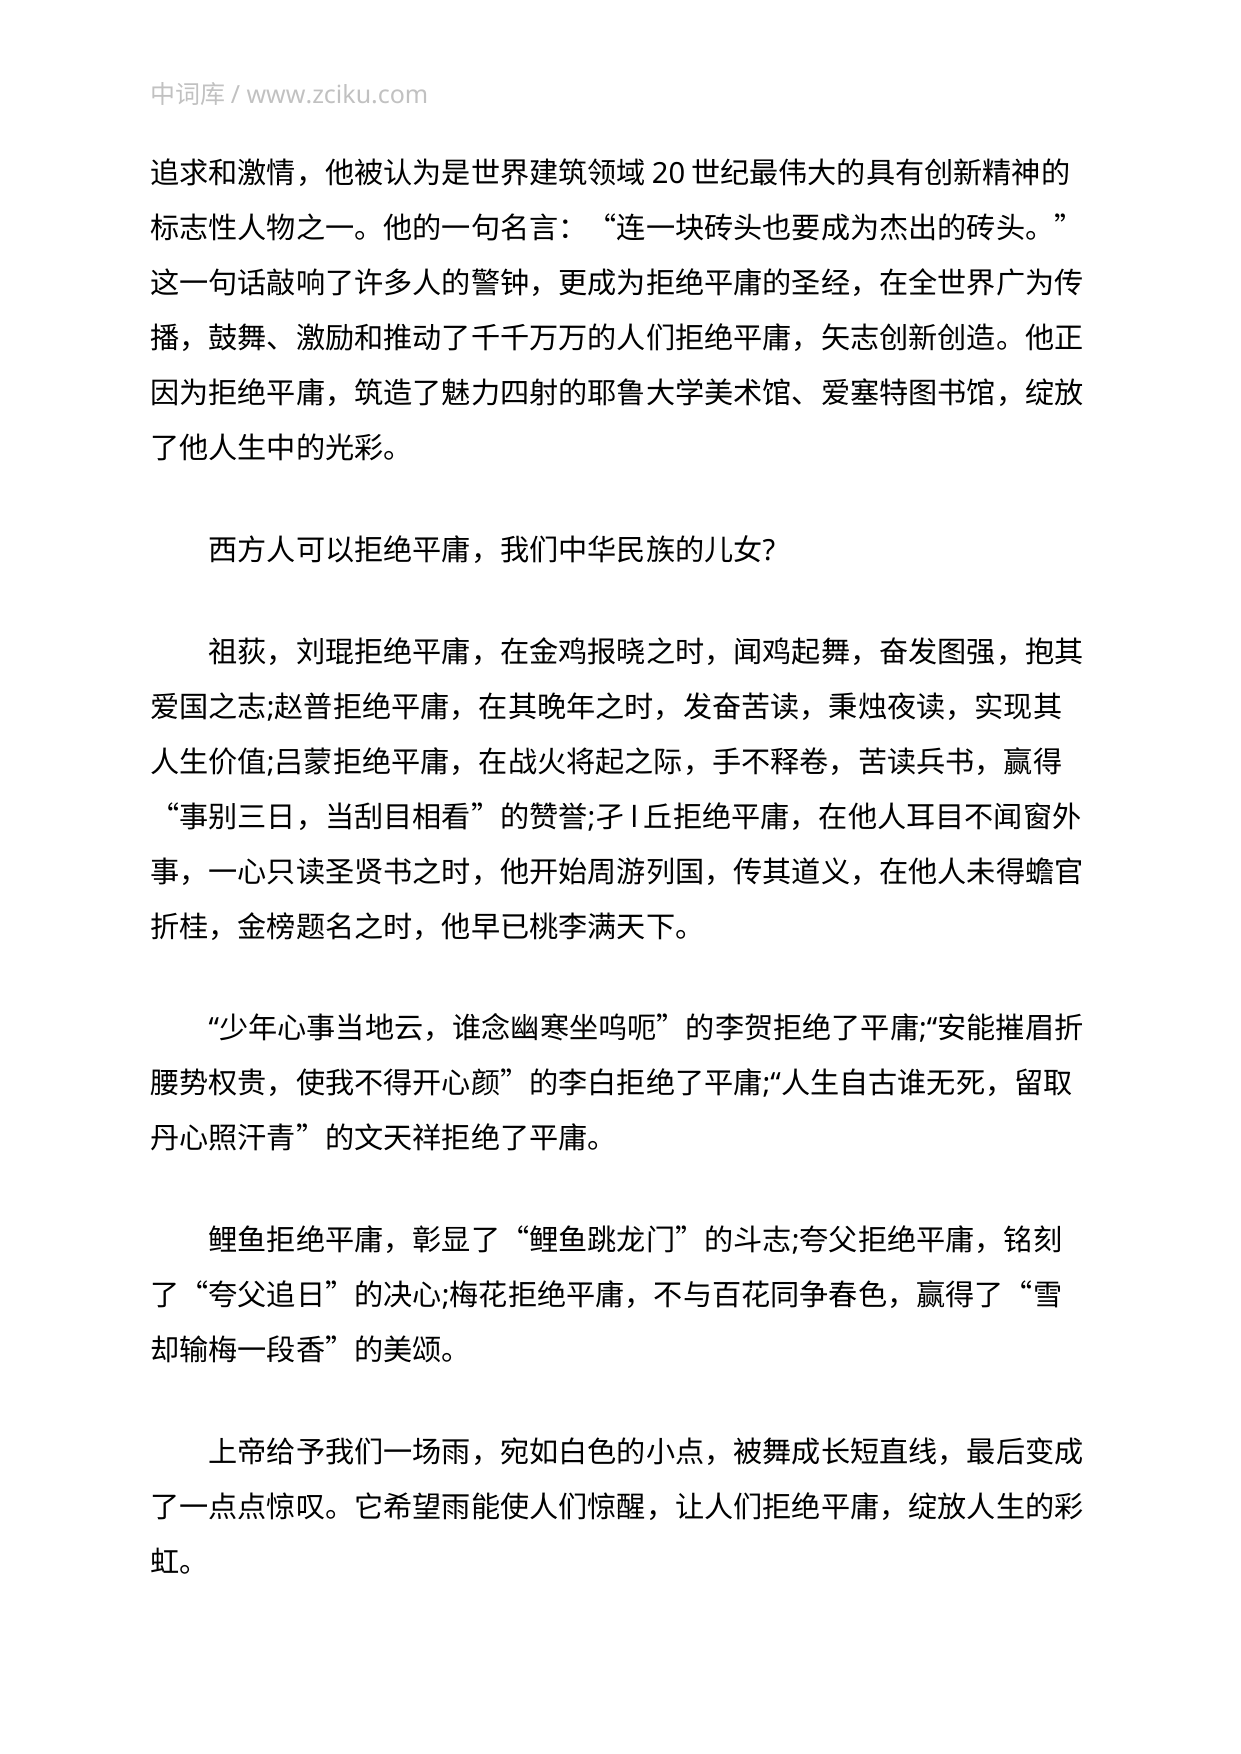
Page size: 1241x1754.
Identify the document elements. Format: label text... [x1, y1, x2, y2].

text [150, 150, 1090, 467]
text 西方人可以拒绝平庸，我们中华民族的儿女? [150, 526, 1090, 569]
text “少年心事当地云，谁念幽寒坐呜呃”的李贺拒绝了平庸;“安能摧眉折腰势权贵，使我不得开心颜”的李白拒绝了平庸;“人生自古谁无死，留取丹心照汗青”的文天祥拒绝了平庸。 [150, 1005, 1090, 1157]
text 祖荻，刘琨拒绝平庸，在金鸡报晓之时，闻鸡起舞，奋发图强，抱其爱国之志;赵普拒绝平庸，在其晚年之时，发奋苦读，秉烛夜读，实现其人生价值;吕蒙拒绝平庸，在战火将起之际，手不释卷，苦读兵书，赢得“事别三日，当刮目相看”的赞誉;孑l丘拒绝平庸，在他人耳目不闻窗外事，一心只读圣贤书之时，他开始周游列国，传其道义，在他人未得蟾官折桂，金榜题名之时，他早已桃李满天下。 [150, 628, 1090, 945]
text 鲤鱼拒绝平庸，彰显了“鲤鱼跳龙门”的斗志;夸父拒绝平庸，铭刻了“夸父追日”的决心;梅花拒绝平庸，不与百花同争春色，赢得了“雪却输梅一段香”的美颂。 [150, 1217, 1090, 1369]
text 上帝给予我们一场雨，宛如白色的小点，被舞成长短直线，最后变成了一点点惊叹。它希望雨能使人们惊醒，让人们拒绝平庸，绽放人生的彩虹。 [150, 1428, 1090, 1581]
